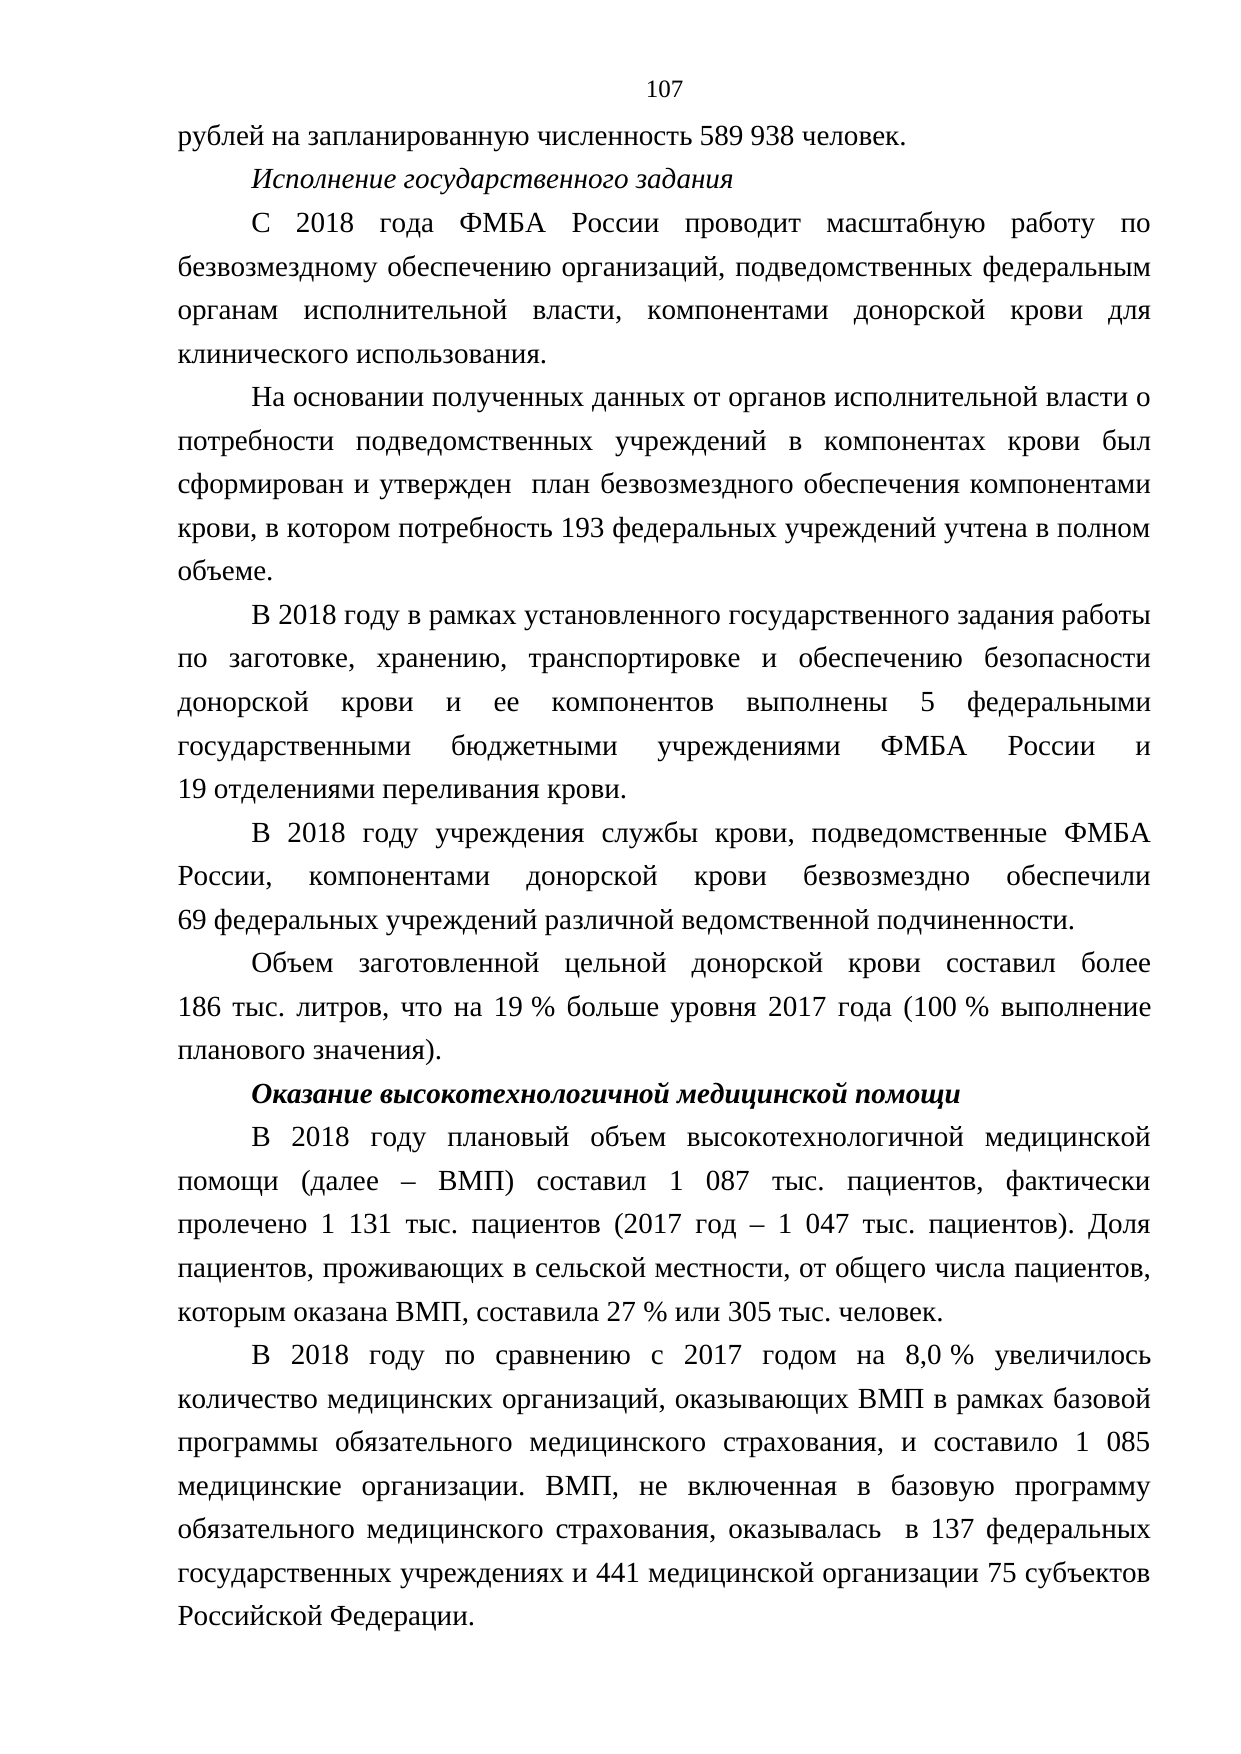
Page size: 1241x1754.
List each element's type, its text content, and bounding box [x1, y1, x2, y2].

text Оказание высокотехнологичной медицинской помощи [177, 1076, 1152, 1109]
text На основании полученных данных от органов исполнительной власти о потребности подведомственных учреждений в компонентах крови был сформирован и утвержден план безвозмездного обеспечения компонентами крови, в котором потребность 193 федеральных учреждений учтена в полном объеме. [177, 379, 1152, 587]
text В 2018 году плановый объем высокотехнологичной медицинской помощи (далее – ВМП) составил 1 087 тыс. пациентов, фактически пролечено 1 131 тыс. пациентов (2017 год – 1 047 тыс. пациентов). Доля пациентов, проживающих в сельской местности, от общего числа пациентов, которым оказана ВМП, составила 27 % или 305 тыс. человек. [177, 1119, 1152, 1327]
text Объем заготовленной цельной донорской крови составил более 186 тыс. литров, что на 19 % больше уровня 2017 года (100 % выполнение планового значения). [177, 945, 1152, 1066]
text В 2018 году по сравнению с 2017 годом на 8,0 % увеличилось количество медицинских организаций, оказывающих ВМП в рамках базовой программы обязательного медицинского страхования, и составило 1 085 медицинские организации. ВМП, не включенная в базовую программу обязательного медицинского страхования, оказывалась в 137 федеральных государственных учреждениях и 441 медицинской организации 75 субъектов Российской Федерации. [177, 1337, 1152, 1632]
text В 2018 году в рамках установленного государственного задания работы по заготовке, хранению, транспортировке и обеспечению безопасности донорской крови и ее компонентов выполнены 5 федеральными государственными бюджетными учреждениями ФМБА России и 19 отделениями переливания крови. [177, 597, 1152, 805]
text С 2018 года ФМБА России проводит масштабную работу по безвозмездному обеспечению организаций, подведомственных федеральным органам исполнительной власти, компонентами донорской крови для клинического использования. [177, 205, 1152, 369]
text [177, 118, 1152, 152]
text В 2018 году учреждения службы крови, подведомственные ФМБА России, компонентами донорской крови безвозмездно обеспечили 69 федеральных учреждений различной ведомственной подчиненности. [177, 815, 1152, 935]
text Исполнение государственного задания [177, 162, 1152, 195]
